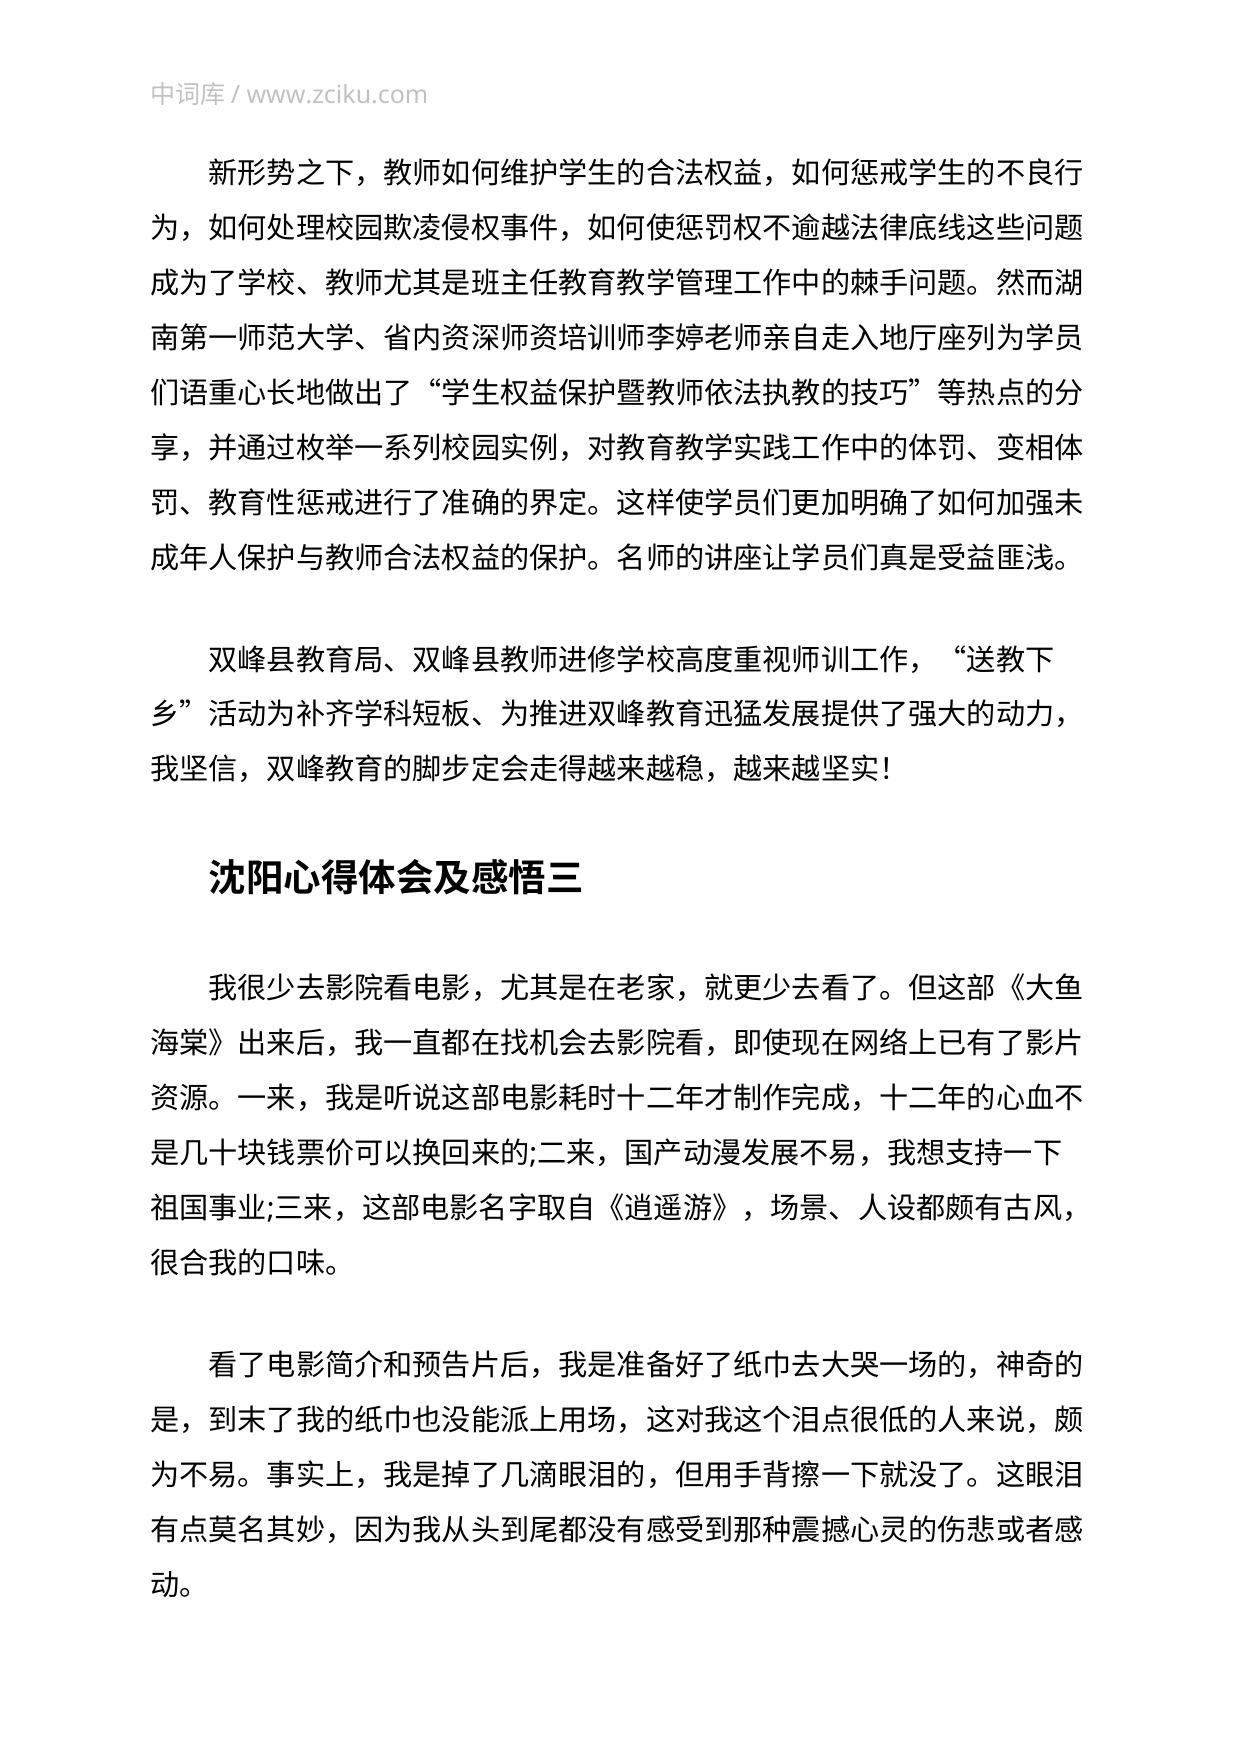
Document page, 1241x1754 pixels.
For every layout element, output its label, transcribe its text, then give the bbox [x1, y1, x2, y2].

text 我很少去影院看电影，尤其是在老家，就更少去看了。但这部《大鱼海棠》出来后，我一直都在找机会去影院看，即使现在网络上已有了影片资源。一来，我是听说这部电影耗时十二年才制作完成，十二年的心血不是几十块钱票价可以换回来的;二来，国产动漫发展不易，我想支持一下祖国事业;三来，这部电影名字取自《逍遥游》，场景、人设都颇有古风，很合我的口味。 [150, 965, 1090, 1282]
text 沈阳心得体会及感悟三 [150, 848, 1090, 902]
text 双峰县教育局、双峰县教师进修学校高度重视师训工作，“送教下乡”活动为补齐学科短板、为推进双峰教育迅猛发展提供了强大的动力，我坚信，双峰教育的脚步定会走得越来越稳，越来越坚实！ [150, 636, 1090, 788]
text 新形势之下，教师如何维护学生的合法权益，如何惩戒学生的不良行为，如何处理校园欺凌侵权事件，如何使惩罚权不逾越法律底线这些问题成为了学校、教师尤其是班主任教育教学管理工作中的棘手问题。然而湖南第一师范大学、省内资深师资培训师李婷老师亲自走入地厅座列为学员们语重心长地做出了“学生权益保护暨教师依法执教的技巧”等热点的分享，并通过枚举一系列校园实例，对教育教学实践工作中的体罚、变相体罚、教育性惩戒进行了准确的界定。这样使学员们更加明确了如何加强未成年人保护与教师合法权益的保护。名师的讲座让学员们真是受益匪浅。 [150, 150, 1090, 577]
text 看了电影简介和预告片后，我是准备好了纸巾去大哭一场的，神奇的是，到末了我的纸巾也没能派上用场，这对我这个泪点很低的人来说，颇为不易。事实上，我是掉了几滴眼泪的，但用手背擦一下就没了。这眼泪有点莫名其妙，因为我从头到尾都没有感受到那种震撼心灵的伤悲或者感动。 [150, 1341, 1090, 1603]
